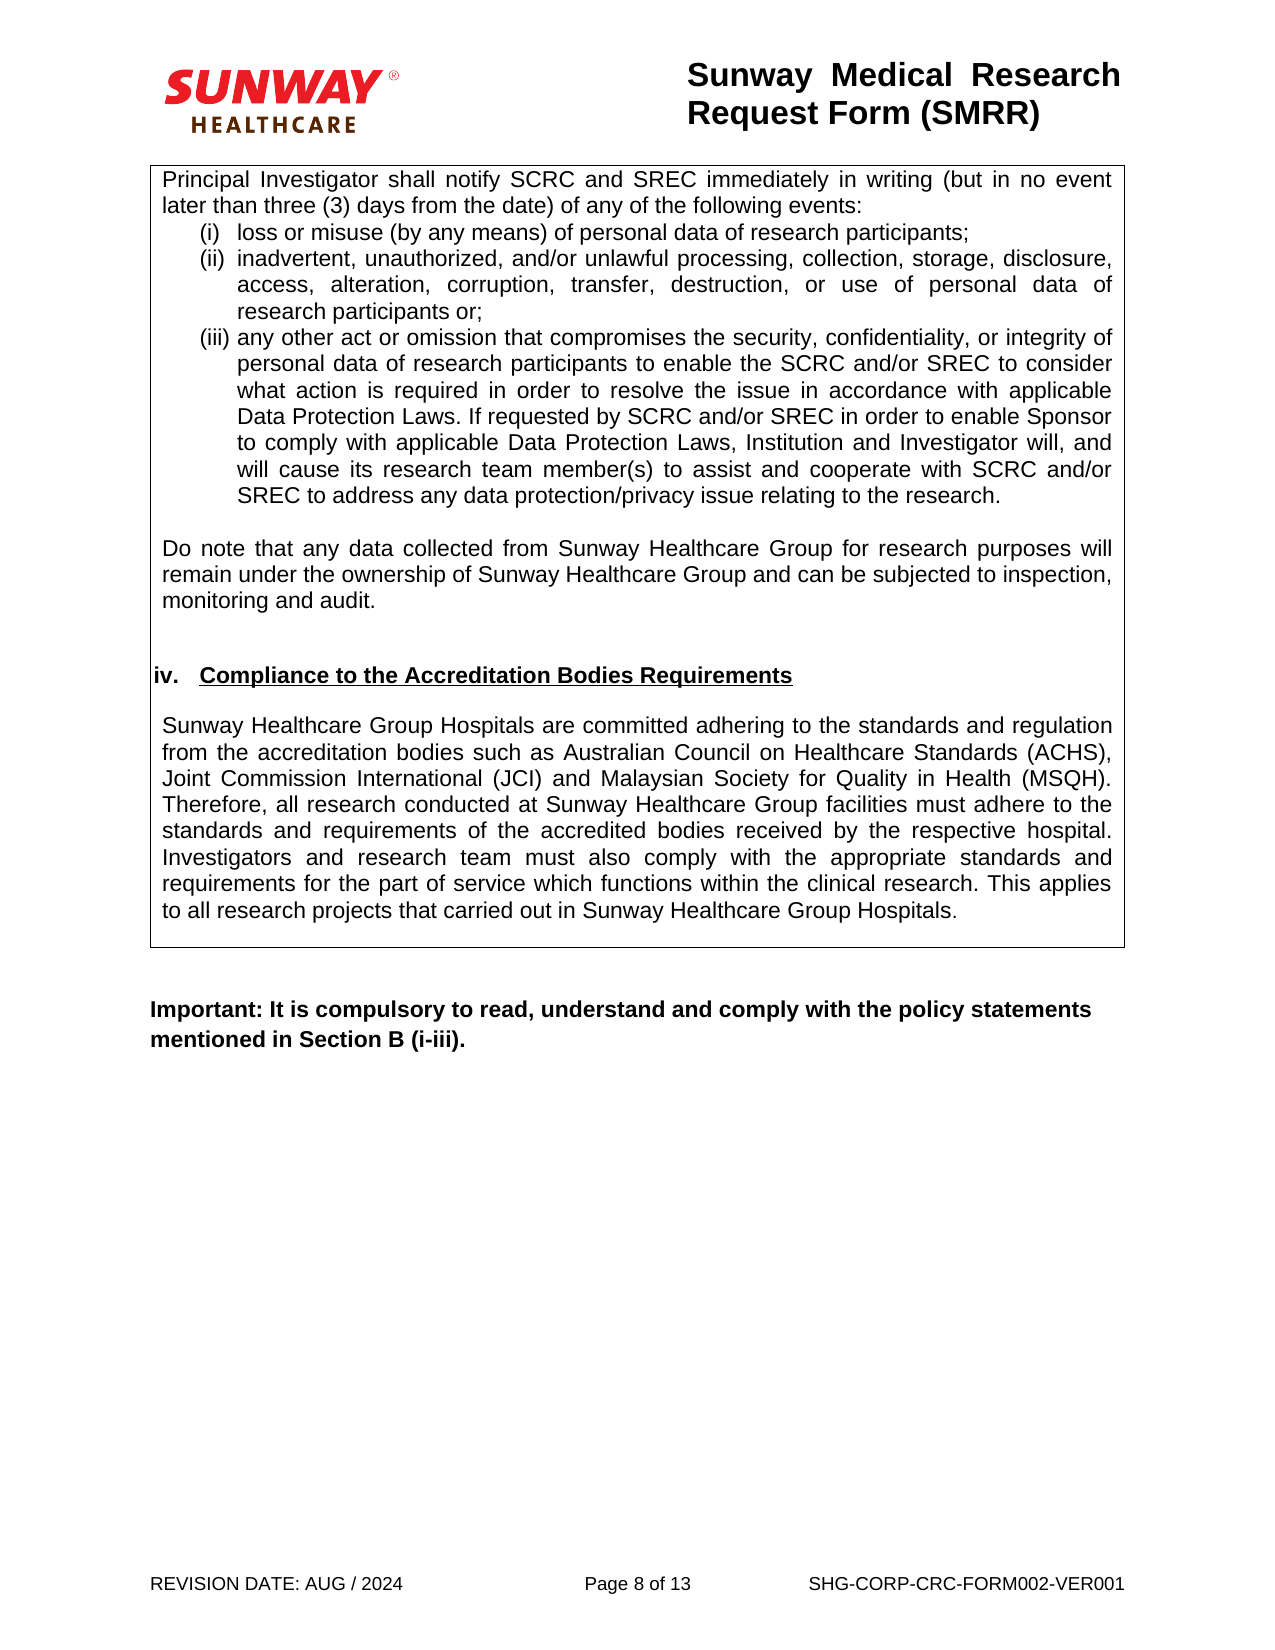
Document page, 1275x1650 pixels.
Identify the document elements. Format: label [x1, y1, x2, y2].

picture [150, 47, 422, 165]
